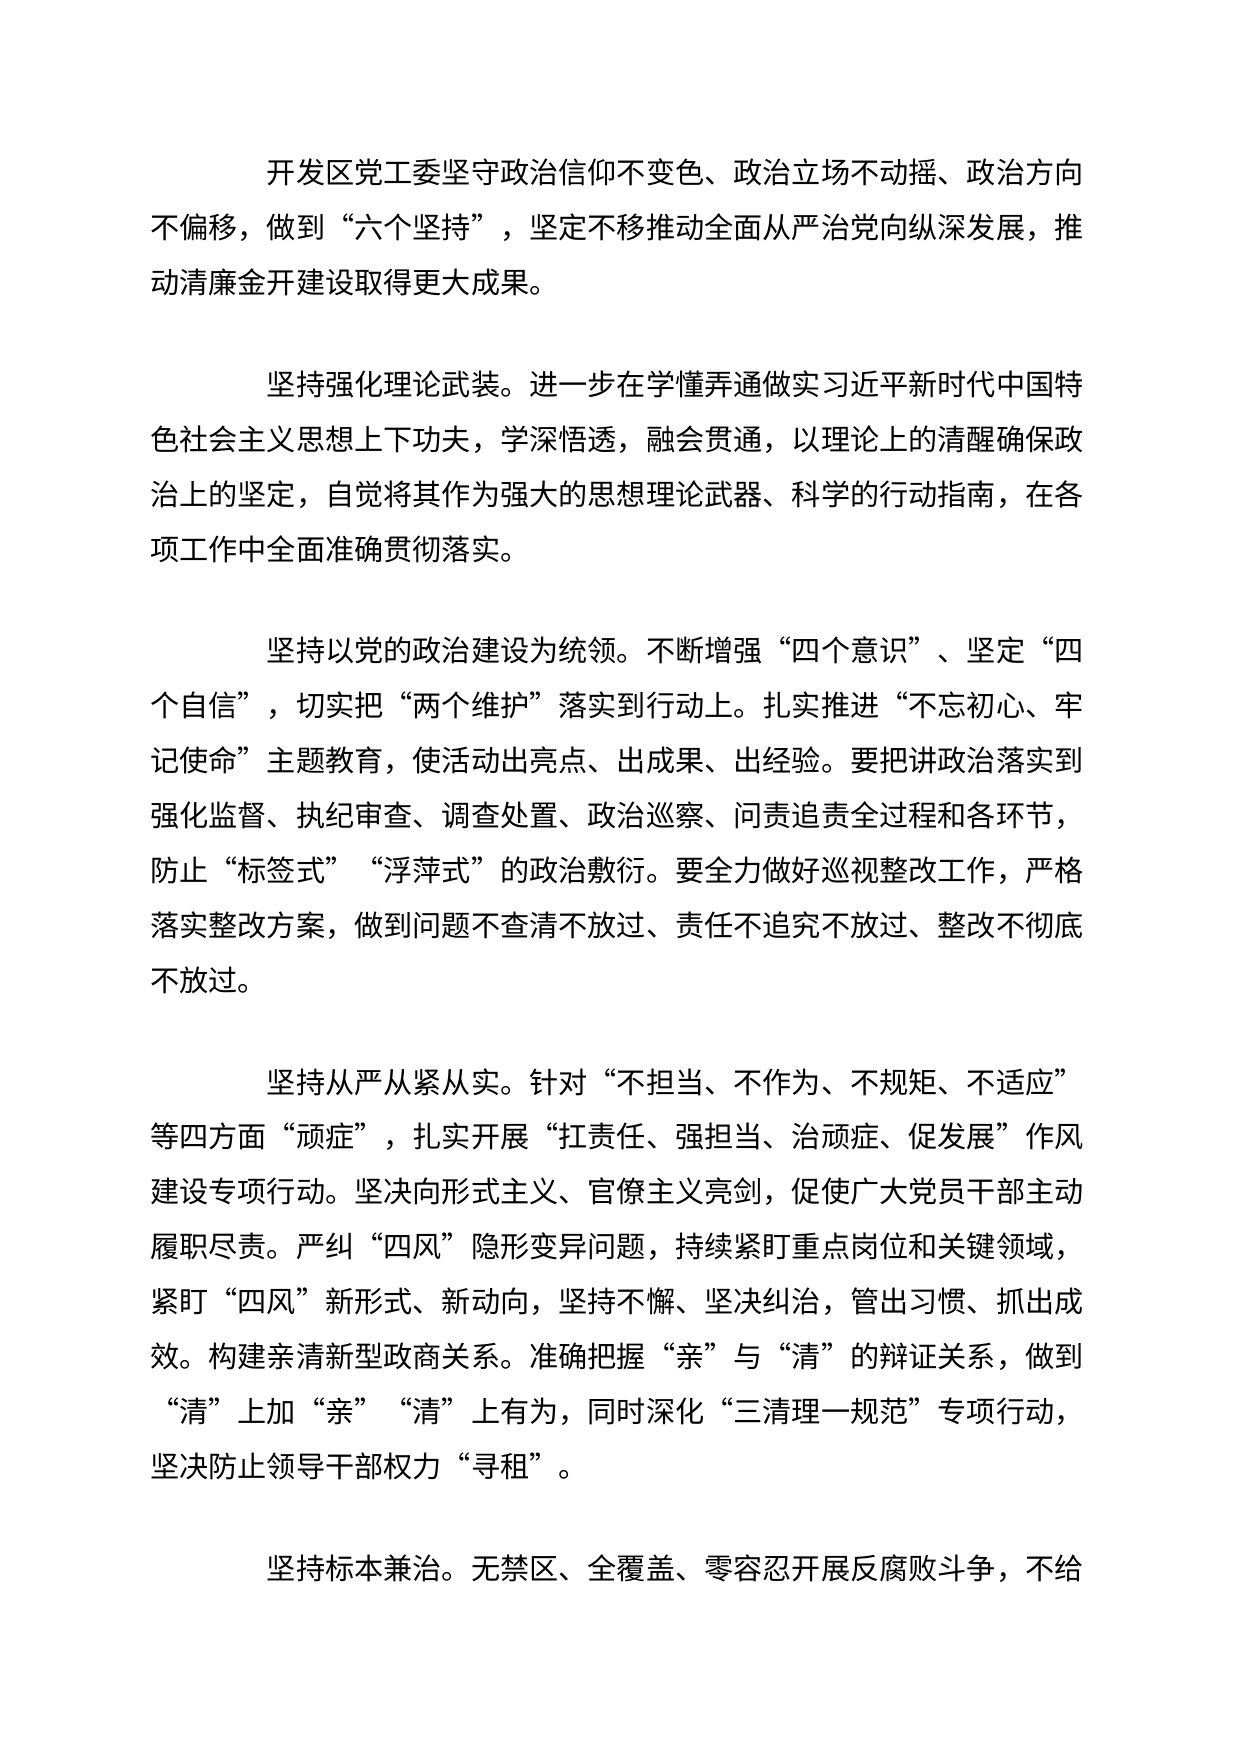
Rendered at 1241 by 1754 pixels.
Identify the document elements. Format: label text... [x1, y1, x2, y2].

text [150, 1545, 1090, 1587]
text 坚持强化理论武装。进一步在学懂弄通做实习近平新时代中国特色社会主义思想上下功夫，学深悟透，融会贯通，以理论上的清醒确保政治上的坚定，自觉将其作为强大的思想理论武器、科学的行动指南，在各项工作中全面准确贯彻落实。 [150, 362, 1090, 568]
text 坚持以党的政治建设为统领。不断增强“四个意识”、坚定“四个自信”，切实把“两个维护”落实到行动上。扎实推进“不忘初心、牢记使命”主题教育，使活动出亮点、出成果、出经验。要把讲政治落实到强化监督、执纪审查、调查处置、政治巡察、问责追责全过程和各环节，防止“标签式”“浮萍式”的政治敷衍。要全力做好巡视整改工作，严格落实整改方案，做到问题不查清不放过、责任不追究不放过、整改不彻底不放过。 [150, 628, 1090, 1000]
text 坚持从严从紧从实。针对“不担当、不作为、不规矩、不适应”等四方面“顽症”，扎实开展“扛责任、强担当、治顽症、促发展”作风建设专项行动。坚决向形式主义、官僚主义亮剑，促使广大党员干部主动履职尽责。严纠“四风”隐形变异问题，持续紧盯重点岗位和关键领域，紧盯“四风”新形式、新动向，坚持不懈、坚决纠治，管出习惯、抓出成效。构建亲清新型政商关系。准确把握“亲”与“清”的辩证关系，做到“清”上加“亲”“清”上有为，同时深化“三清理一规范”专项行动，坚决防止领导干部权力“寻租”。 [150, 1059, 1090, 1486]
text 开发区党工委坚守政治信仰不变色、政治立场不动摇、政治方向不偏移，做到“六个坚持”，坚定不移推动全面从严治党向纵深发展，推动清廉金开建设取得更大成果。 [150, 150, 1090, 302]
